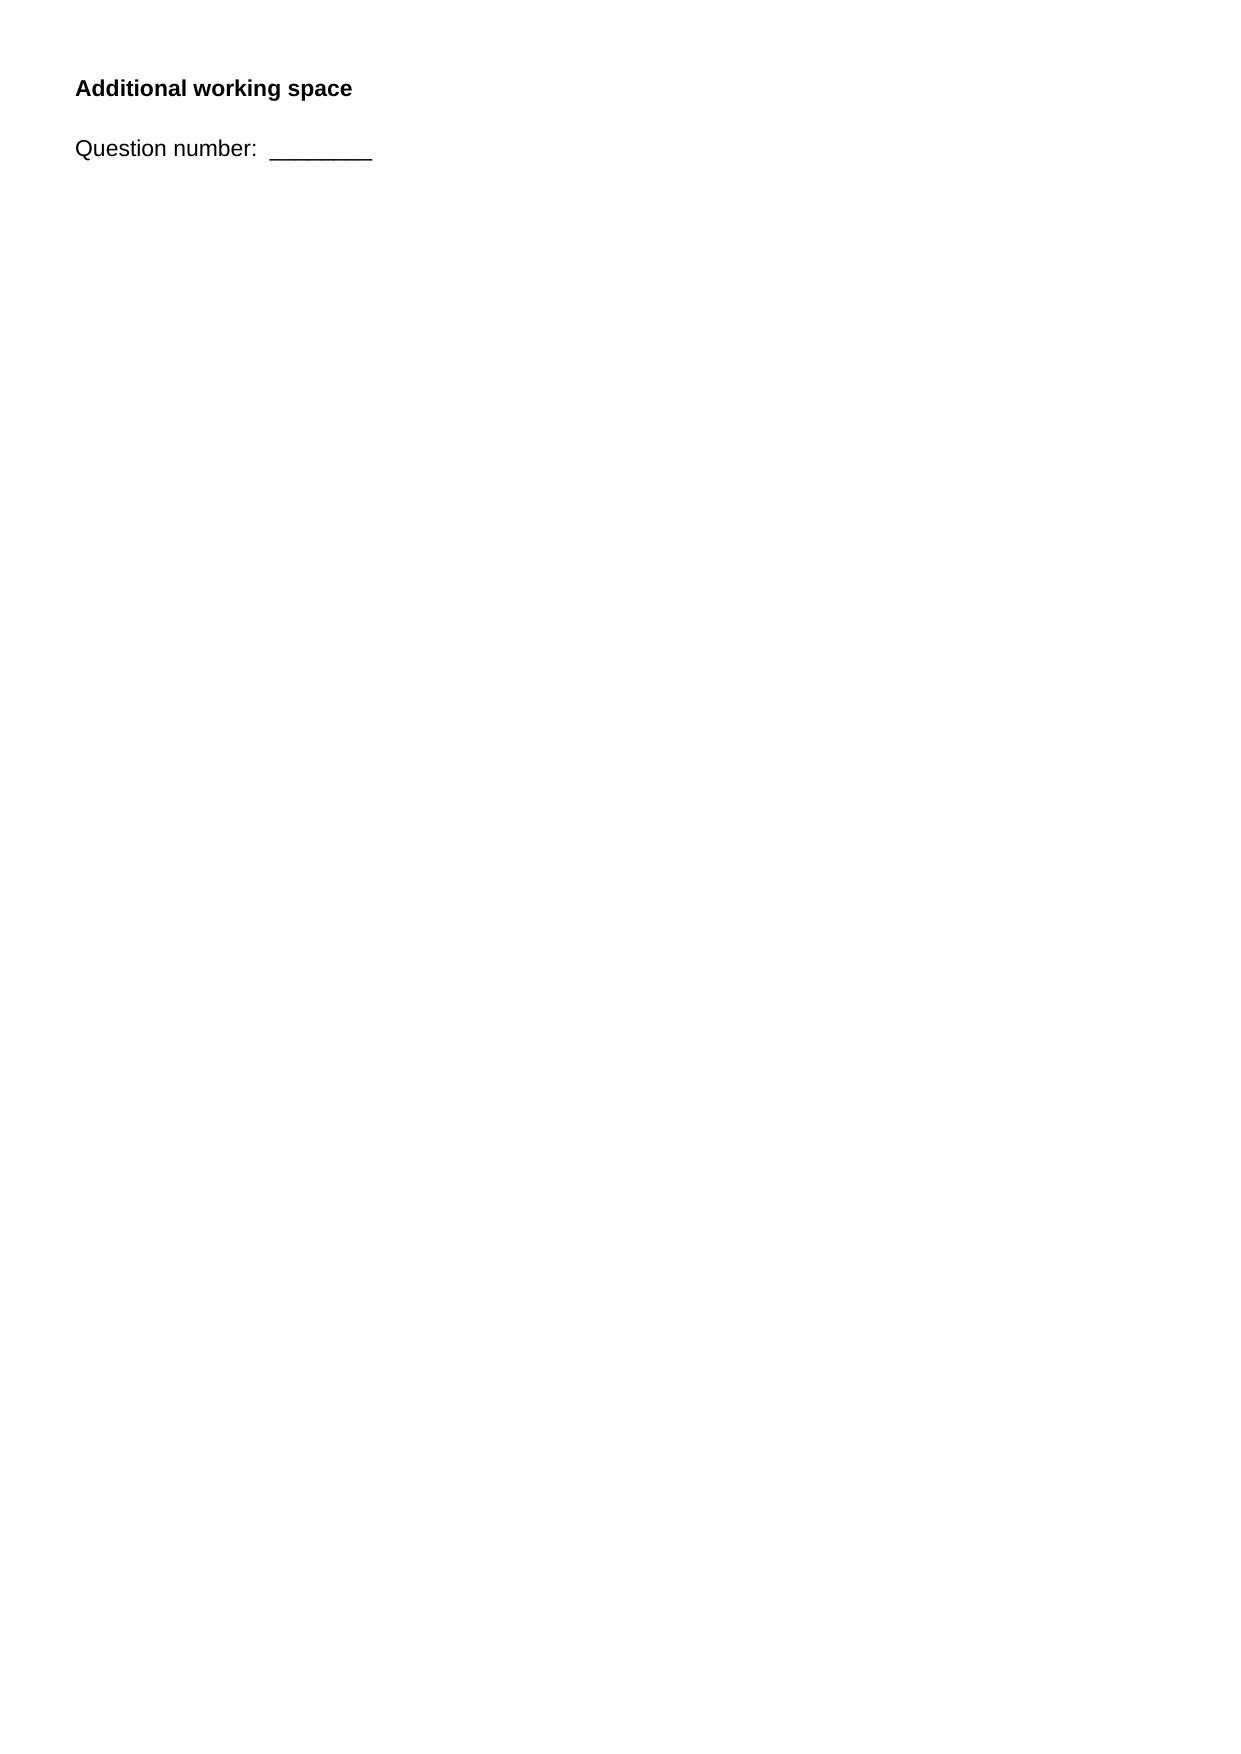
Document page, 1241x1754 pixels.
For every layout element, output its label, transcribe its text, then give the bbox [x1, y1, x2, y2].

text Additional working space [75, 75, 1165, 101]
text Question number: ________ [75, 135, 1165, 161]
